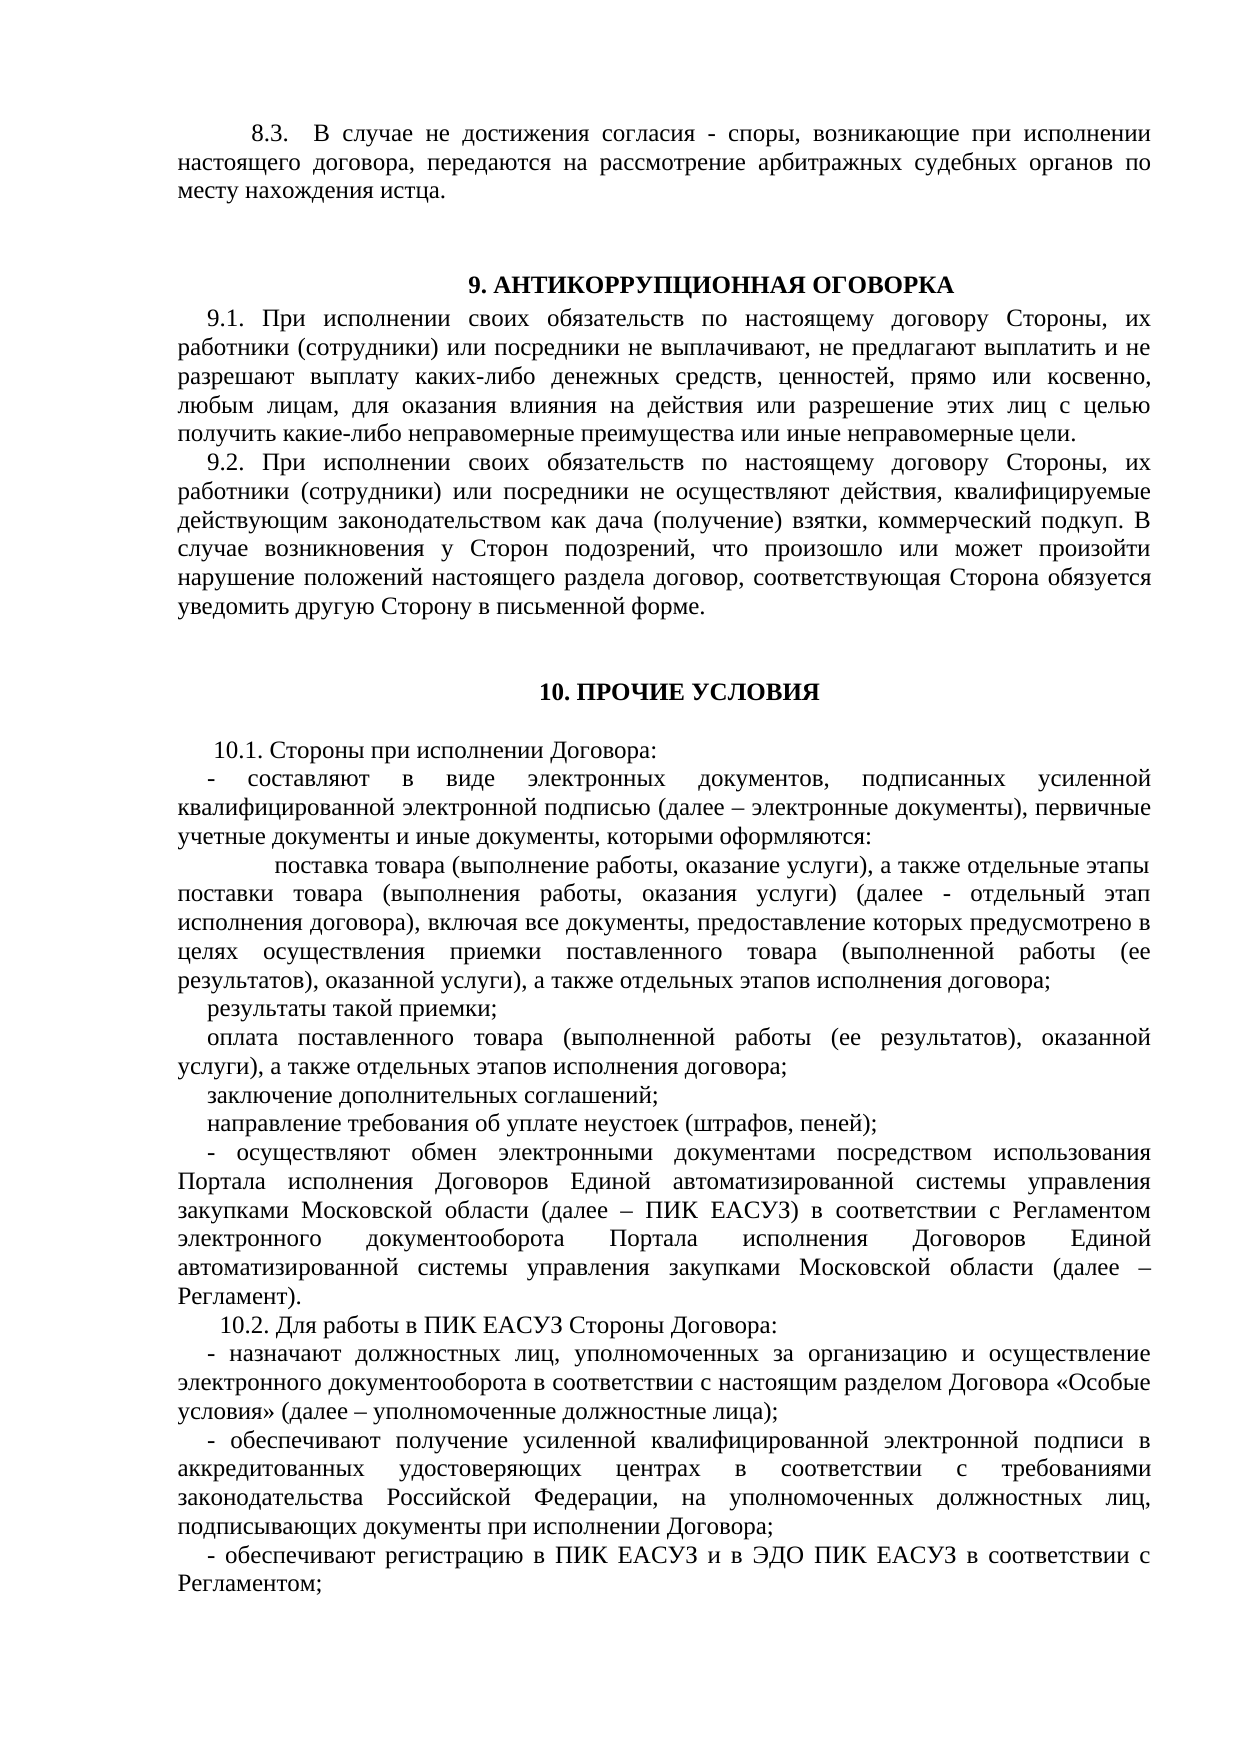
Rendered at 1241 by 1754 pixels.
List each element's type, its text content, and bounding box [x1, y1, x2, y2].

text - назначают должностных лиц, уполномоченных за организацию и осуществление электронного документооборота в соответствии с настоящим разделом Договора «Особые условия» (далее – уполномоченные должностные лица); [177, 1338, 1152, 1425]
text направление требования об уплате неустоек (штрафов, пеней); [177, 1108, 1152, 1137]
text заключение дополнительных соглашений; [177, 1080, 1152, 1108]
text - обеспечивают регистрацию в ПИК ЕАСУЗ и в ЭДО ПИК ЕАСУЗ в соответствии с Регламентом; [177, 1540, 1152, 1597]
text - составляют в виде электронных документов, подписанных усиленной квалифицированной электронной подписью (далее – электронные документы), первичные учетные документы и иные документы, которыми оформляются: [177, 763, 1152, 850]
text 9.1. При исполнении своих обязательств по настоящему договору Стороны, их работники (сотрудники) или посредники не выплачивают, не предлагают выплатить и не разрешают выплату каких-либо денежных средств, ценностей, прямо или косвенно, любым лицам, для оказания влияния на действия или разрешение этих лиц с целью получить какие-либо неправомерные преимущества или иные неправомерные цели. [177, 303, 1152, 447]
text 8.3. В случае не достижения согласия - споры, возникающие при исполнении настоящего договора, передаются на рассмотрение арбитражных судебных органов по месту нахождения истца. [177, 118, 1152, 204]
text 10.1. Стороны при исполнении Договора: [177, 735, 1152, 763]
text - обеспечивают получение усиленной квалифицированной электронной подписи в аккредитованных удостоверяющих центрах в соответствии с требованиями законодательства Российской Федерации, на уполномоченных должностных лиц, подписывающих документы при исполнении Договора; [177, 1425, 1152, 1540]
text поставка товара (выполнение работы, оказание услуги), а также отдельные этапы поставки товара (выполнения работы, оказания услуги) (далее - отдельный этап исполнения договора), включая все документы, предоставление которых предусмотрено в целях осуществления приемки поставленного товара (выполненной работы (ее результатов), оказанной услуги), а также отдельных этапов исполнения договора; [177, 850, 1152, 993]
text 9. АНТИКОРРУПЦИОННАЯ ОГОВОРКА [271, 270, 1152, 299]
text результаты такой приемки; [177, 993, 1152, 1022]
text 10.2. Для работы в ПИК ЕАСУЗ Стороны Договора: [177, 1310, 1152, 1338]
text 9.2. При исполнении своих обязательств по настоящему договору Стороны, их работники (сотрудники) или посредники не осуществляют действия, квалифицируемые действующим законодательством как дача (получение) взятки, коммерческий подкуп. В случае возникновения у Сторон подозрений, что произошло или может произойти нарушение положений настоящего раздела договор, соответствующая Сторона обязуется уведомить другую Сторону в письменной форме. [177, 447, 1152, 620]
text 10. ПРОЧИЕ УСЛОВИЯ [177, 677, 1152, 706]
text - осуществляют обмен электронными документами посредством использования Портала исполнения Договоров Единой автоматизированной системы управления закупками Московской области (далее – ПИК ЕАСУЗ) в соответствии с Регламентом электронного документооборота Портала исполнения Договоров Единой автоматизированной системы управления закупками Московской области (далее – Регламент). [177, 1137, 1152, 1310]
text оплата поставленного товара (выполненной работы (ее результатов), оказанной услуги), а также отдельных этапов исполнения договора; [177, 1022, 1152, 1080]
